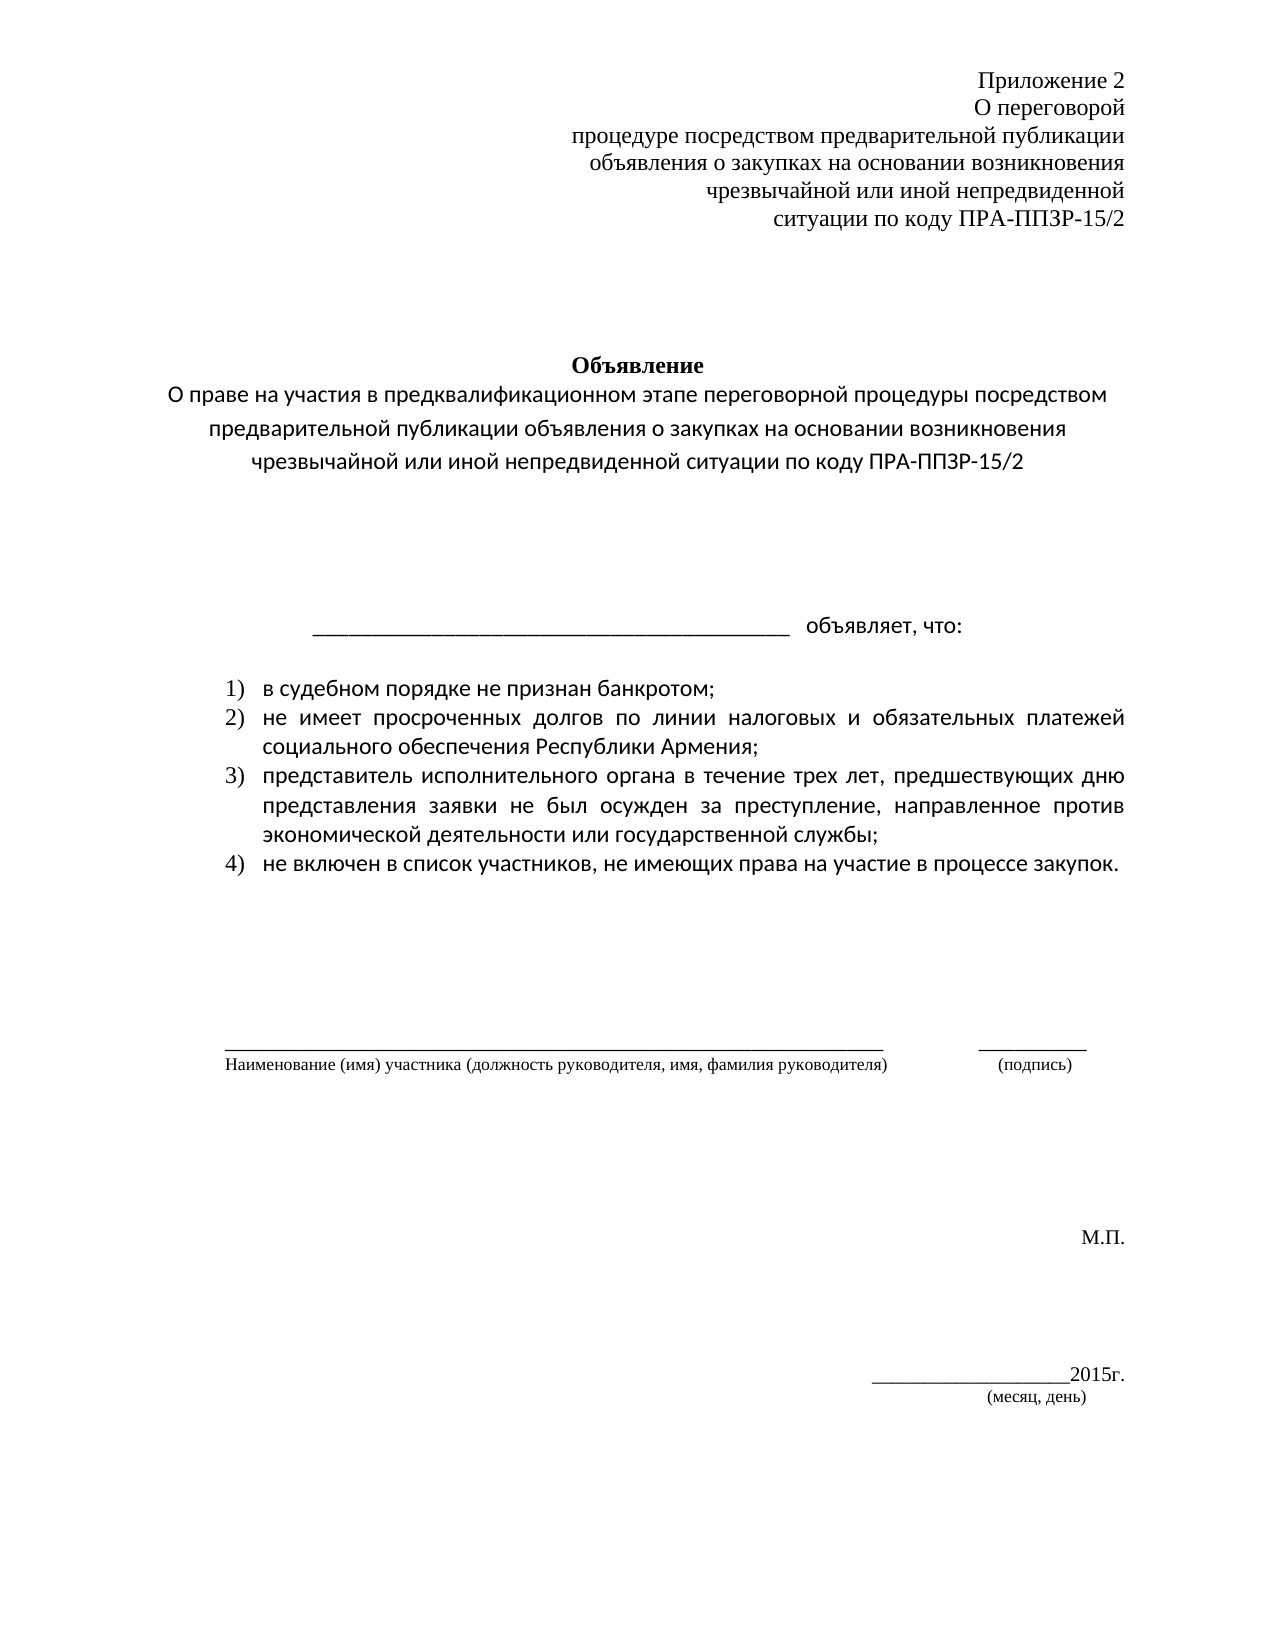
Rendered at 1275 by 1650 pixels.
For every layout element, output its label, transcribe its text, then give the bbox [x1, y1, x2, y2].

text О праве на участия в предквалификационном этапе переговорной процедуры посредством предварительной публикации объявления о закупках на основании возникновения чрезвычайной или иной непредвиденной ситуации по коду ПРА-ППЗР-15/2 [150, 379, 1125, 476]
text объявления о закупках на основании возникновения [150, 148, 1125, 176]
text Объявление [150, 352, 602, 379]
text ________________________________________ объявляет, что: [150, 610, 831, 639]
text чрезвычайной или иной непредвиденной [150, 176, 1125, 204]
text ___________________2015г. [150, 1362, 1125, 1386]
text Наименование (имя) участника (должность руководителя, имя, фамилия руководителя) (подпись) [225, 1053, 1125, 1074]
text Приложение 2 [150, 66, 1125, 93]
text (месяц, день) [150, 1386, 1125, 1406]
text О переговорой процедуре посредством предварительной публикации [150, 93, 1125, 148]
list не включен в список участников, не имеющих права на участие в процессе закупок. [225, 848, 1125, 878]
text ситуации по коду ПРА-ППЗР-15/2 [150, 204, 1125, 231]
list не имеет просроченных долгов по линии налоговых и обязательных платежей социального обеспечения Республики Армения; [225, 702, 1125, 761]
text М.П. [150, 1225, 1125, 1249]
text _______________________________________________________ _________ [225, 1026, 1125, 1053]
list в судебном порядке не признан банкротом; [225, 673, 1125, 702]
text Объявление [616, 352, 1125, 379]
text ________________________________________ объявляет, что: [844, 610, 1125, 639]
list представитель исполнительного органа в течение трех лет, предшествующих дню представления заявки не был осужден за преступление, направленное против экономической деятельности или государственной службы; [225, 761, 1125, 848]
